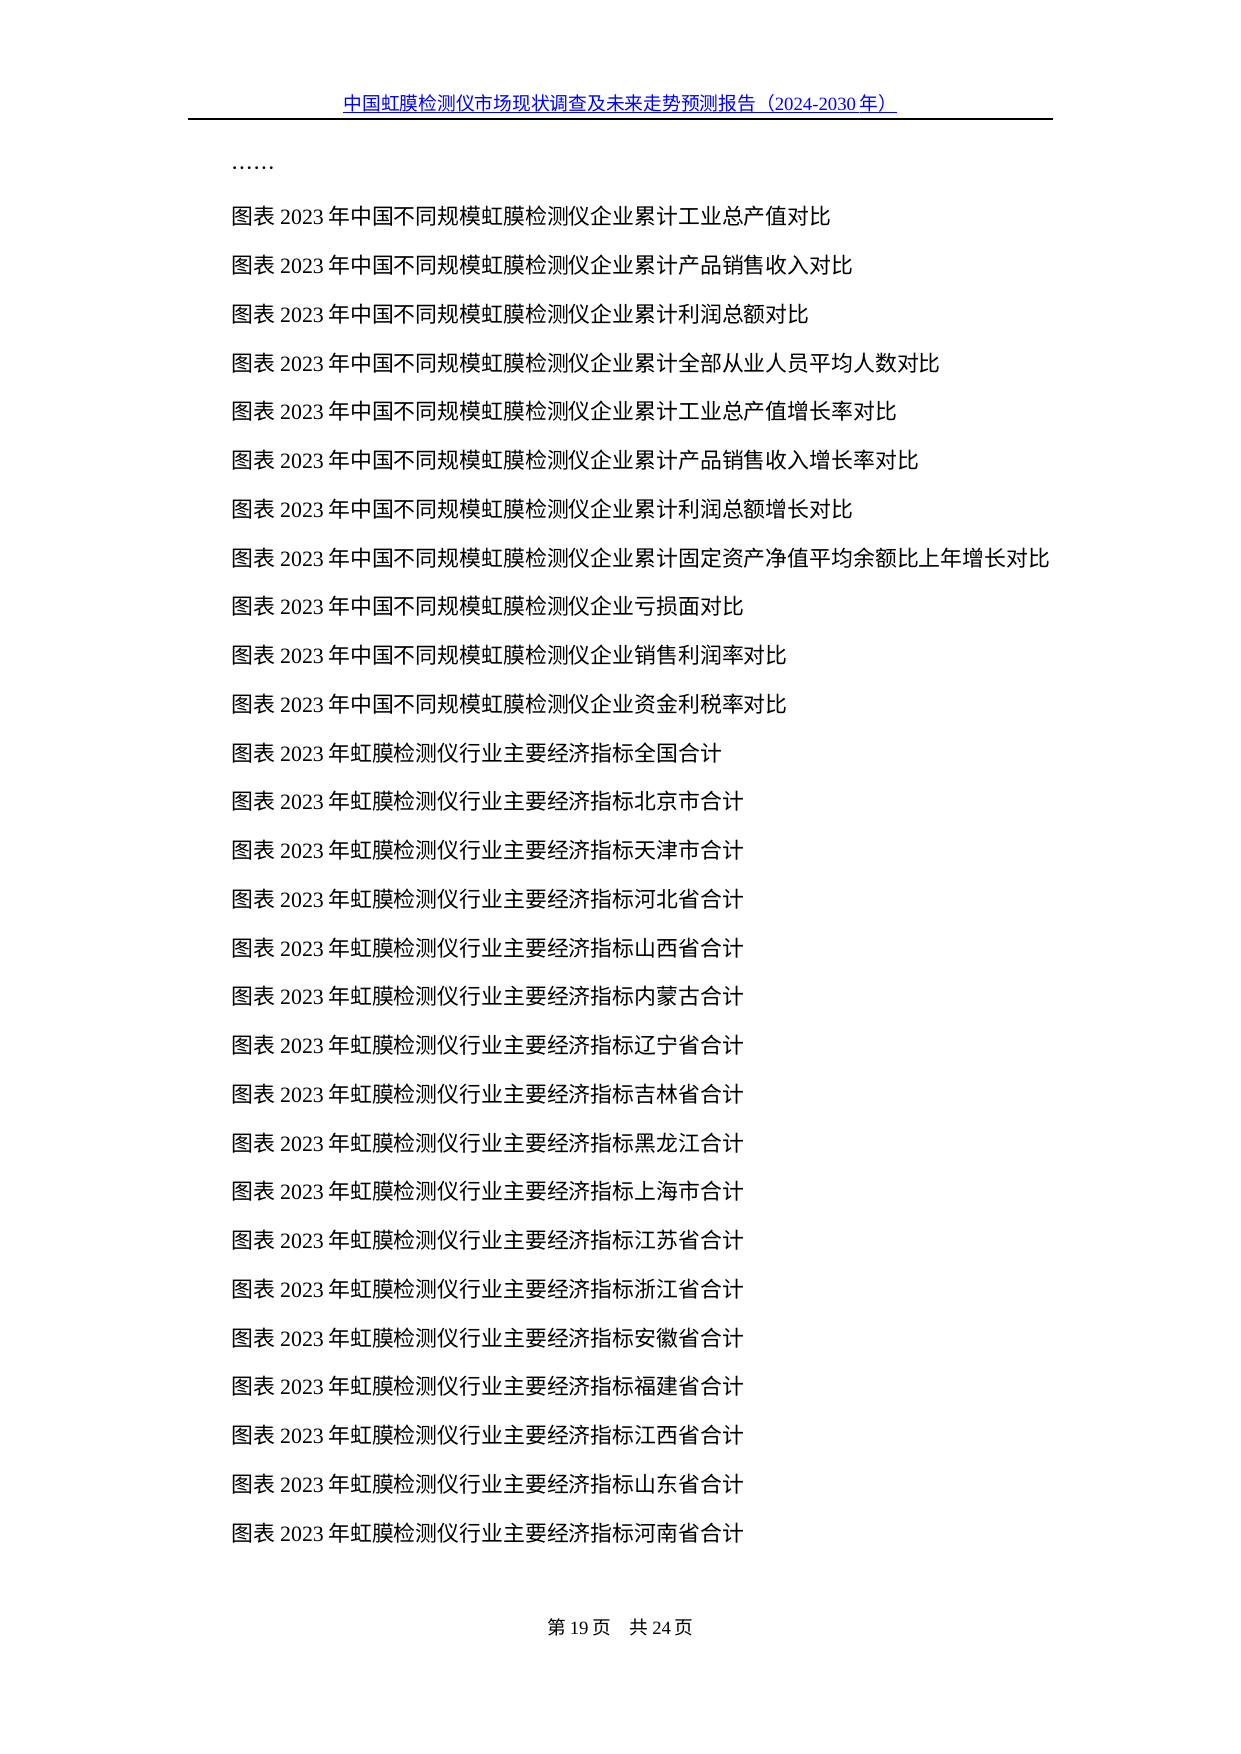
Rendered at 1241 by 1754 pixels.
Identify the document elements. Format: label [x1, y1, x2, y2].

text [187, 150, 1053, 1548]
